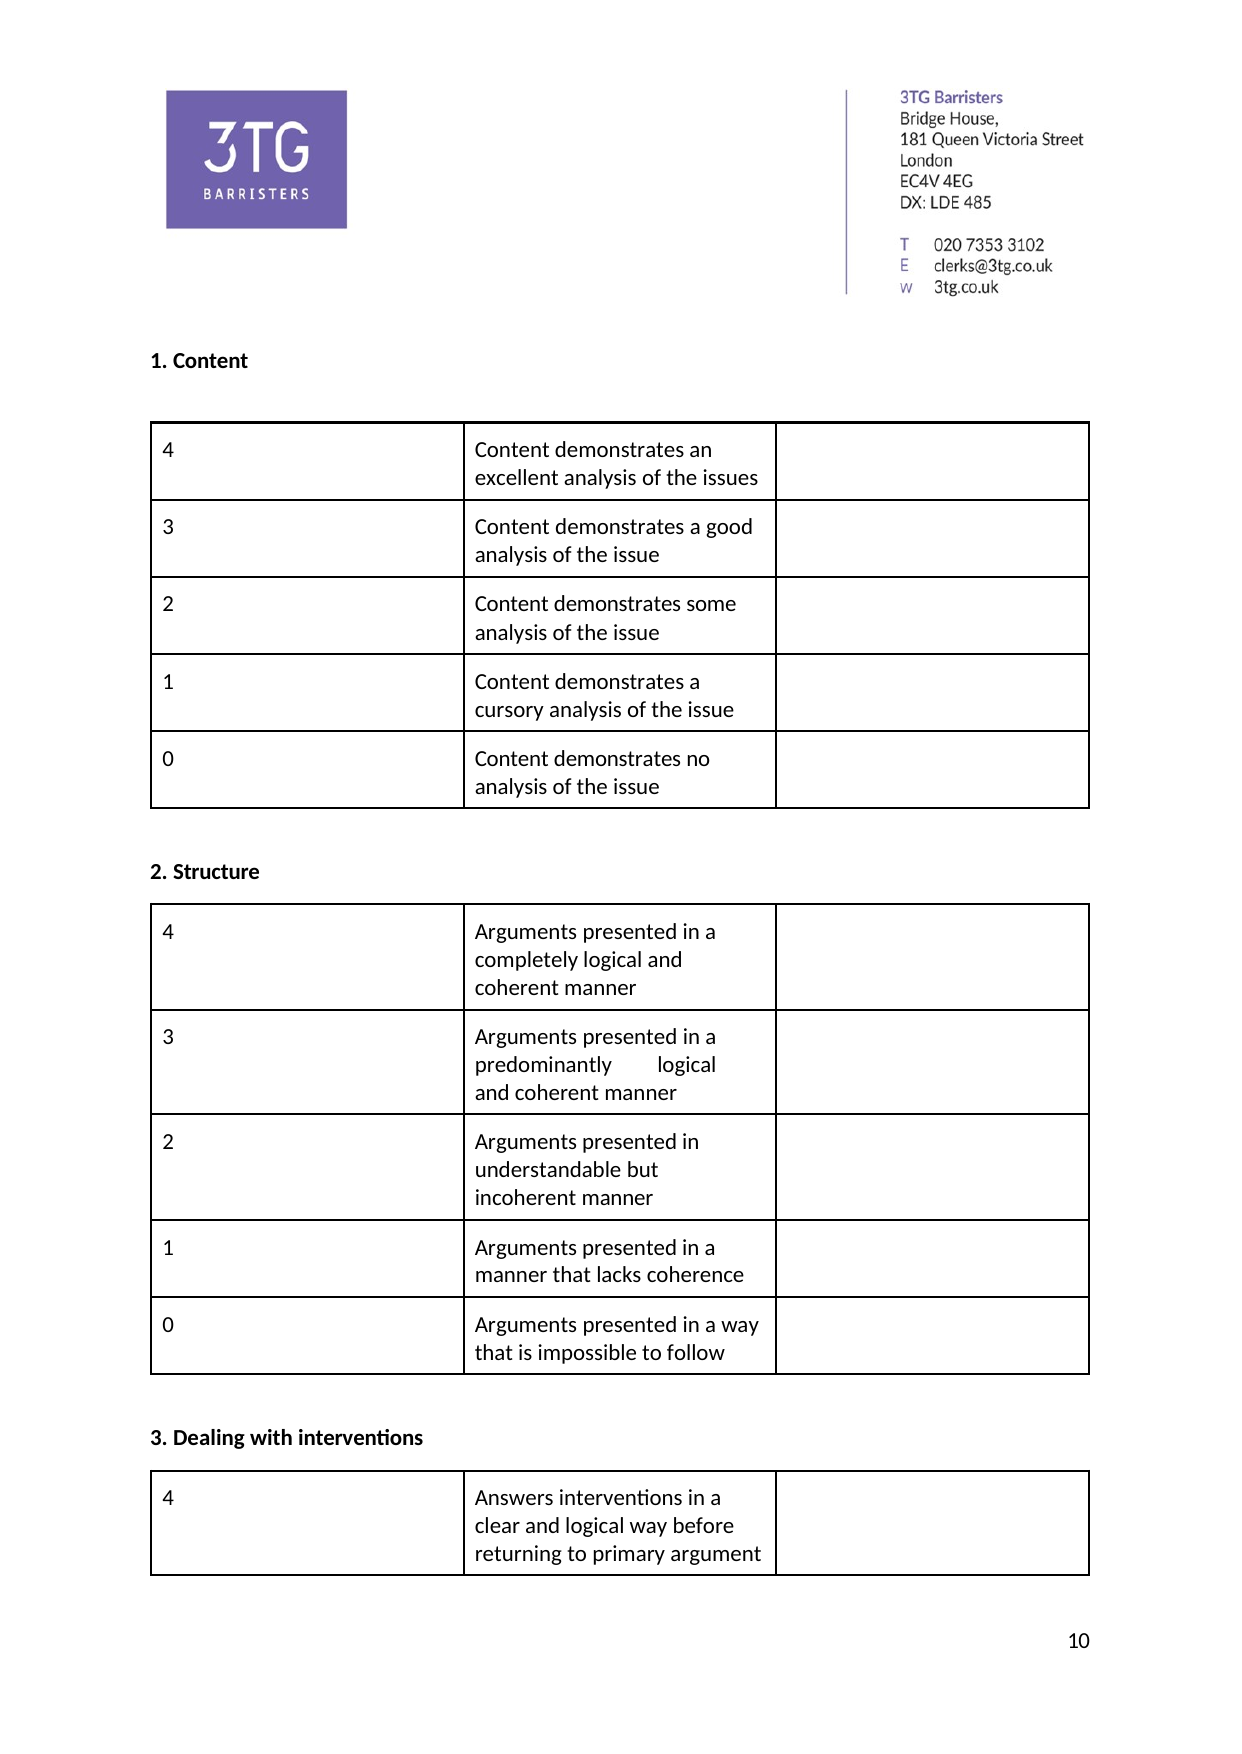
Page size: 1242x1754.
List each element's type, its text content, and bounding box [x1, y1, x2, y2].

table_cell 1 [152, 1221, 463, 1296]
table_cell 3 [152, 501, 463, 576]
table_cell 0 [152, 732, 463, 807]
table_header 4 [152, 1472, 463, 1573]
table_cell 1 [152, 655, 463, 729]
table_cell [777, 1011, 1088, 1113]
table_cell 2 [152, 578, 463, 652]
table_header Content demonstrates an excellent analysis of the issues [465, 424, 775, 498]
table_cell [777, 1115, 1088, 1219]
table_cell [777, 732, 1088, 807]
table_header Answers interventions in a clear and logical way before returning to primary argument [465, 1472, 775, 1573]
table_cell Arguments presented in a way that is impossible to follow [465, 1298, 775, 1373]
table_header [777, 1472, 1088, 1573]
table_cell Content demonstrates no analysis of the issue [465, 732, 775, 807]
list Dealing with interventions [150, 1423, 1102, 1451]
table_header 4 [152, 905, 463, 1009]
table_cell 3 [152, 1011, 463, 1113]
table_cell Arguments presented in understandable but incoherent manner [465, 1115, 775, 1219]
table_cell [777, 1221, 1088, 1296]
list Structure [150, 857, 1102, 886]
table_cell [777, 501, 1088, 576]
table_cell [777, 578, 1088, 652]
table_cell [777, 1298, 1088, 1373]
table_cell Content demonstrates a good analysis of the issue [465, 501, 775, 576]
table_cell 2 [152, 1115, 463, 1219]
picture [165, 88, 1084, 297]
table_cell 0 [152, 1298, 463, 1373]
table_header [777, 905, 1088, 1009]
table_header Arguments presented in a completely logical and coherent manner [465, 905, 775, 1009]
table_cell Arguments presented in a predominantly logical and coherent manner [465, 1011, 775, 1113]
table_cell Content demonstrates a cursory analysis of the issue [465, 655, 775, 729]
list Content [150, 347, 1102, 375]
table_cell Content demonstrates some analysis of the issue [465, 578, 775, 652]
table_header [777, 424, 1088, 498]
table_cell Arguments presented in a manner that lacks coherence [465, 1221, 775, 1296]
table_header 4 [152, 424, 463, 498]
table_cell [777, 655, 1088, 729]
